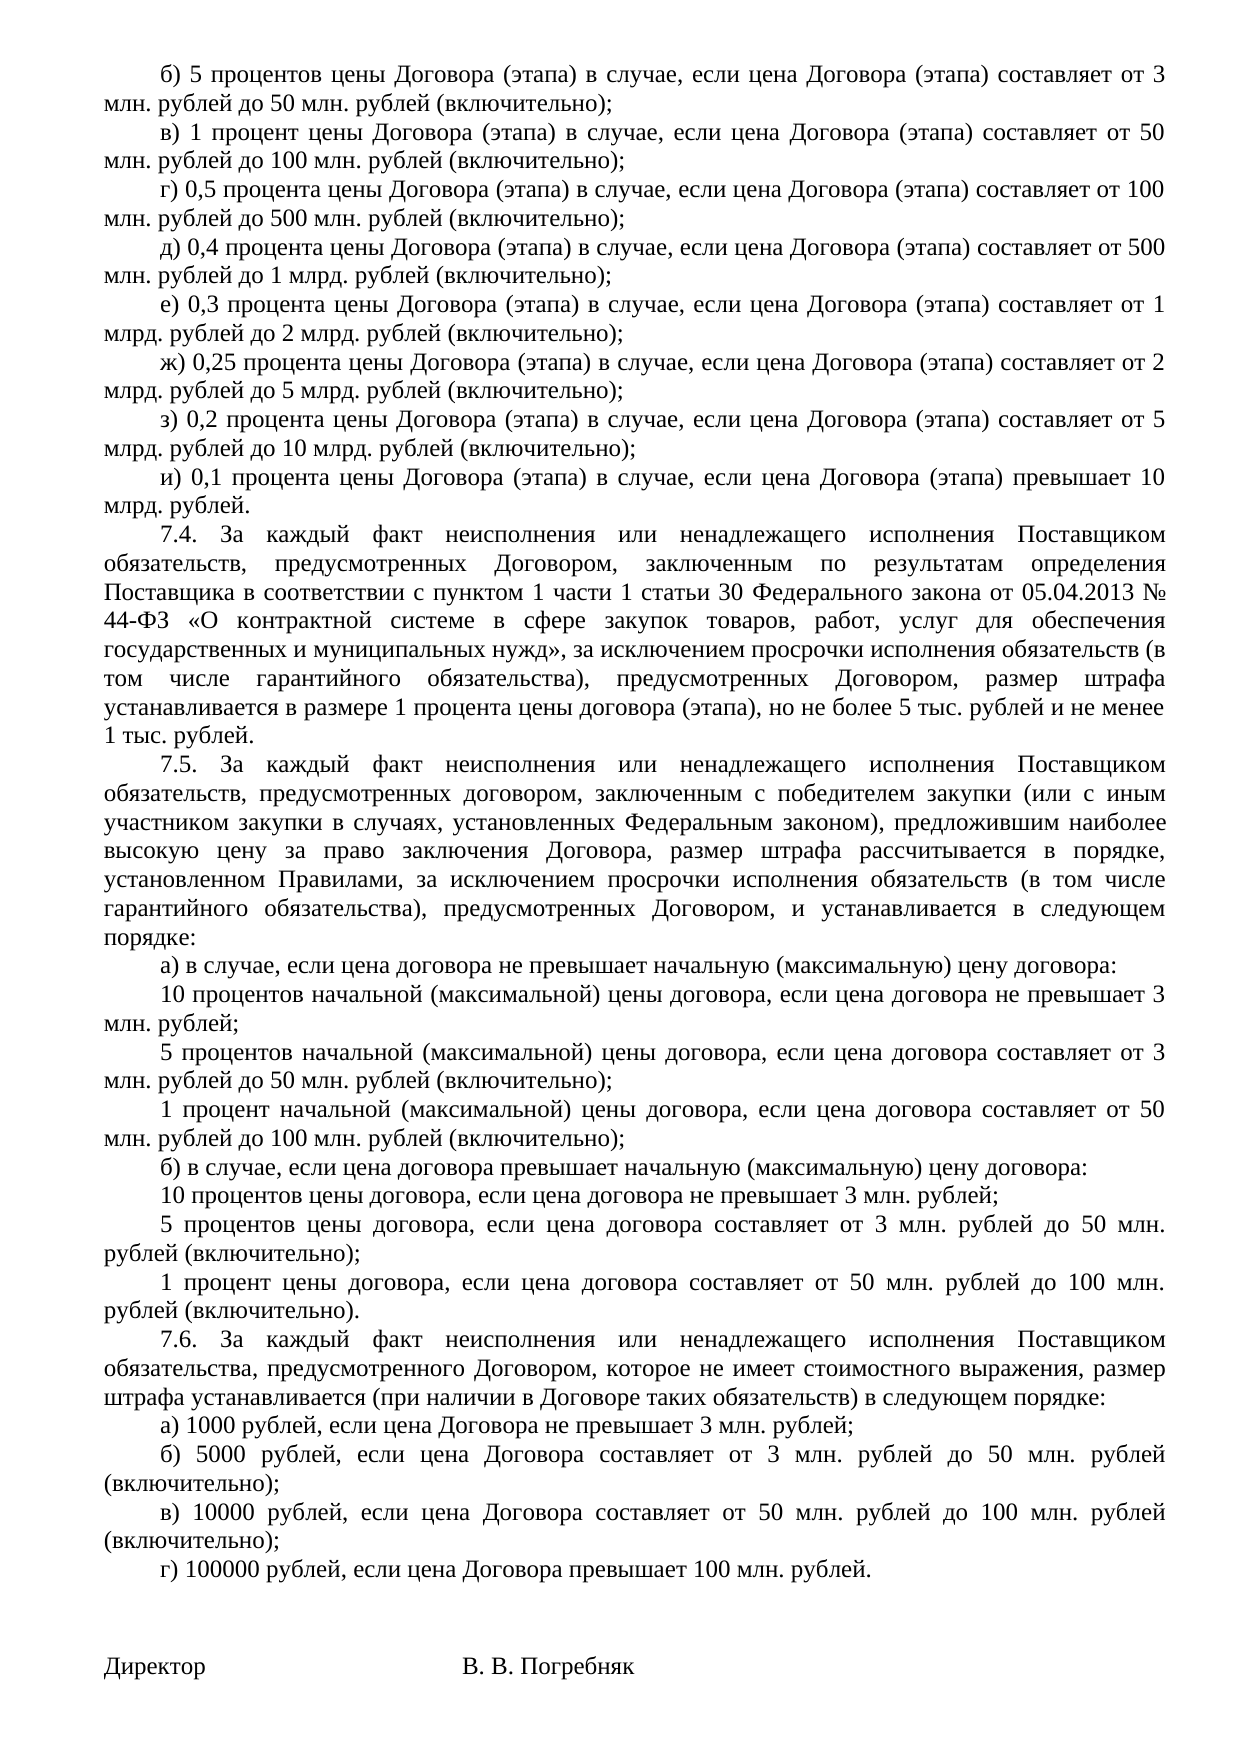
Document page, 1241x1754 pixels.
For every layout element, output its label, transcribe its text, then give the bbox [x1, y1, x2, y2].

text 1 процент начальной (максимальной) цены договора, если цена договора составляет от 50 млн. рублей до 100 млн. рублей (включительно); [103, 1094, 1167, 1152]
text б) 5 процентов цены Договора (этапа) в случае, если цена Договора (этапа) составляет от 3 млн. рублей до 50 млн. рублей (включительно); [103, 59, 1167, 117]
text 10 процентов цены договора, если цена договора не превышает 3 млн. рублей; [103, 1180, 1167, 1209]
text б) в случае, если цена договора превышает начальную (максимальную) цену договора: [103, 1152, 1167, 1180]
text в) 1 процент цены Договора (этапа) в случае, если цена Договора (этапа) составляет от 50 млн. рублей до 100 млн. рублей (включительно); [103, 117, 1167, 174]
text 7.5. За каждый факт неисполнения или ненадлежащего исполнения Поставщиком обязательств, предусмотренных договором, заключенным с победителем закупки (или с иным участником закупки в случаях, установленных Федеральным законом), предложившим наиболее высокую цену за право заключения Договора, размер штрафа рассчитывается в порядке, установленном Правилами, за исключением просрочки исполнения обязательств (в том числе гарантийного обязательства), предусмотренных Договором, и устанавливается в следующем порядке: [103, 749, 1167, 950]
text 10 процентов начальной (максимальной) цены договора, если цена договора не превышает 3 млн. рублей; [103, 979, 1167, 1037]
text 5 процентов начальной (максимальной) цены договора, если цена договора составляет от 3 млн. рублей до 50 млн. рублей (включительно); [103, 1037, 1167, 1094]
text з) 0,2 процента цены Договора (этапа) в случае, если цена Договора (этапа) составляет от 5 млрд. рублей до 10 млрд. рублей (включительно); [103, 404, 1167, 462]
text а) в случае, если цена договора не превышает начальную (максимальную) цену договора: [103, 950, 1167, 979]
text и) 0,1 процента цены Договора (этапа) в случае, если цена Договора (этапа) превышает 10 млрд. рублей. [103, 462, 1167, 519]
text 7.6. За каждый факт неисполнения или ненадлежащего исполнения Поставщиком обязательства, предусмотренного Договором, которое не имеет стоимостного выражения, размер штрафа устанавливается (при наличии в Договоре таких обязательств) в следующем порядке: [103, 1324, 1167, 1410]
text 5 процентов цены договора, если цена договора составляет от 3 млн. рублей до 50 млн. рублей (включительно); [103, 1209, 1167, 1267]
text е) 0,3 процента цены Договора (этапа) в случае, если цена Договора (этапа) составляет от 1 млрд. рублей до 2 млрд. рублей (включительно); [103, 289, 1167, 347]
text 1 процент цены договора, если цена договора составляет от 50 млн. рублей до 100 млн. рублей (включительно). [103, 1267, 1167, 1324]
text б) 5000 рублей, если цена Договора составляет от 3 млн. рублей до 50 млн. рублей (включительно); [103, 1439, 1167, 1497]
text ж) 0,25 процента цены Договора (этапа) в случае, если цена Договора (этапа) составляет от 2 млрд. рублей до 5 млрд. рублей (включительно); [103, 347, 1167, 404]
text г) 100000 рублей, если цена Договора превышает 100 млн. рублей. [103, 1554, 1167, 1583]
text г) 0,5 процента цены Договора (этапа) в случае, если цена Договора (этапа) составляет от 100 млн. рублей до 500 млн. рублей (включительно); [103, 174, 1167, 232]
text 7.4. За каждый факт неисполнения или ненадлежащего исполнения Поставщиком обязательств, предусмотренных Договором, заключенным по результатам определения Поставщика в соответствии с пунктом 1 части 1 статьи 30 Федерального закона от 05.04.2013 № 44-ФЗ «О контрактной системе в сфере закупок товаров, работ, услуг для обеспечения государственных и муниципальных нужд», за исключением просрочки исполнения обязательств (в том числе гарантийного обязательства), предусмотренных Договором, размер штрафа устанавливается в размере 1 процента цены договора (этапа), но не более 5 тыс. рублей и не менее 1 тыс. рублей. [103, 519, 1167, 749]
text д) 0,4 процента цены Договора (этапа) в случае, если цена Договора (этапа) составляет от 500 млн. рублей до 1 млрд. рублей (включительно); [103, 232, 1167, 289]
text а) 1000 рублей, если цена Договора не превышает 3 млн. рублей; [103, 1410, 1167, 1439]
text в) 10000 рублей, если цена Договора составляет от 50 млн. рублей до 100 млн. рублей (включительно); [103, 1497, 1167, 1554]
